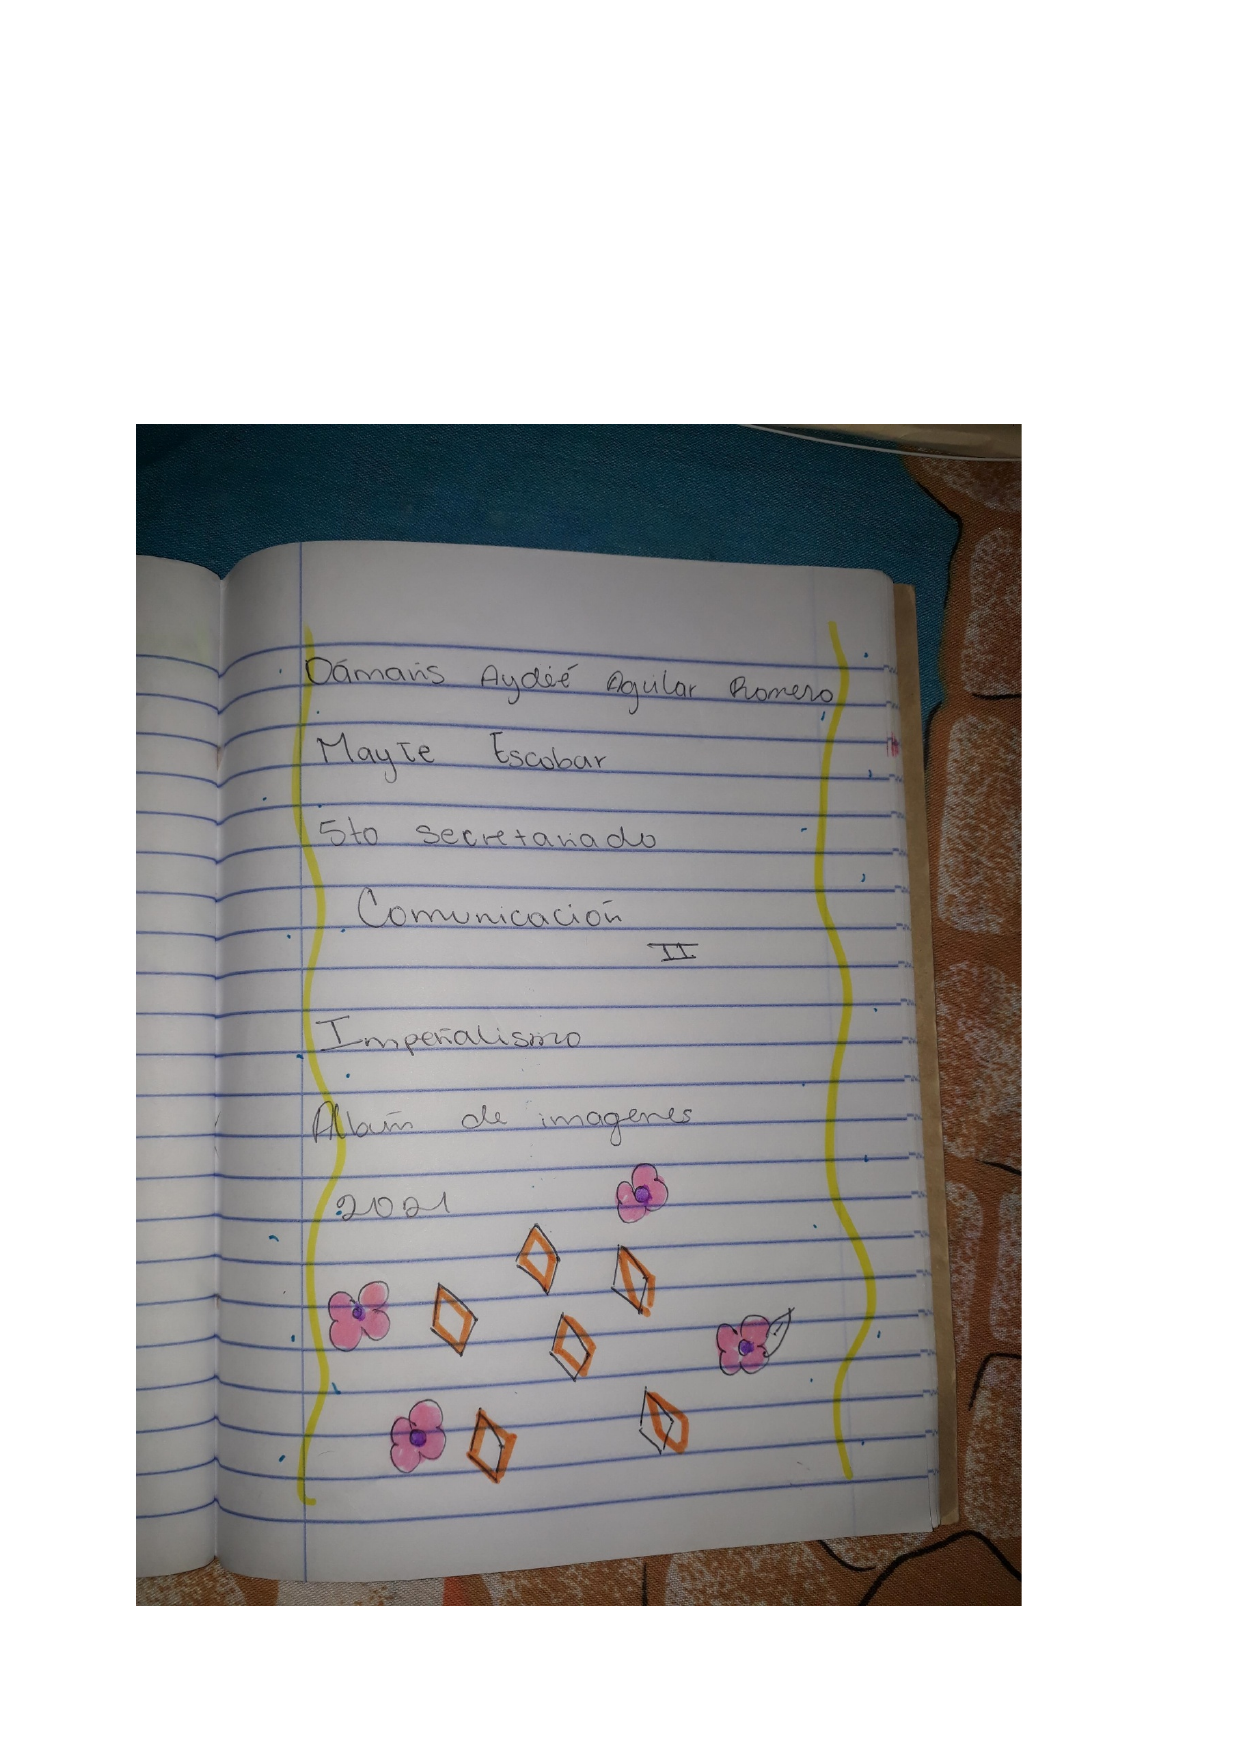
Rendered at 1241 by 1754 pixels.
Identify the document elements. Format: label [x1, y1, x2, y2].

picture [136, 424, 1022, 1606]
